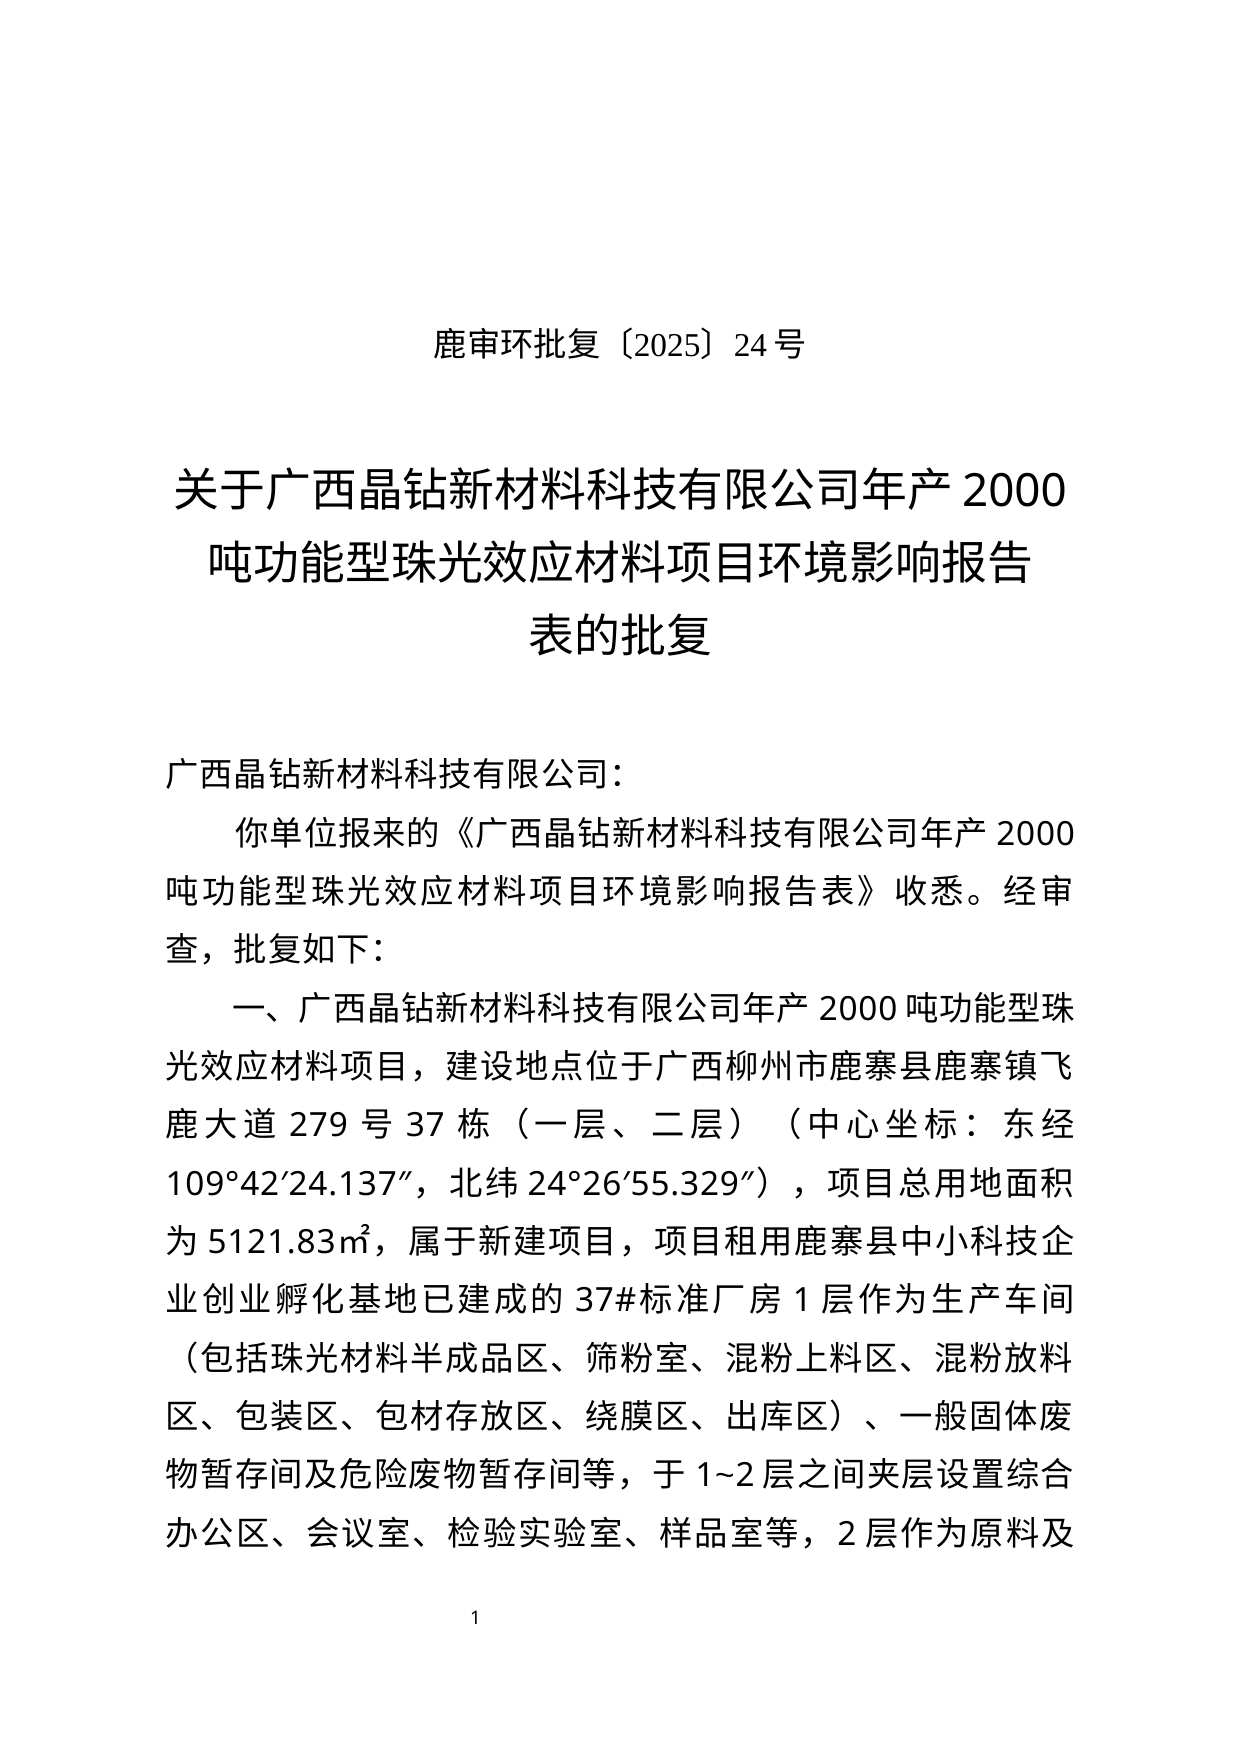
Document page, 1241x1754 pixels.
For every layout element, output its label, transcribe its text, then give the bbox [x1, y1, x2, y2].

text 关于广西晶钻新材料科技有限公司年产2000吨功能型珠光效应材料项目环境影响报告 [165, 448, 1075, 594]
text 鹿审环批复〔2025〕24号 [165, 309, 1075, 374]
text 广西晶钻新材料科技有限公司： [165, 740, 1075, 798]
text 表的批复 [165, 594, 1075, 667]
text 你单位报来的《广西晶钻新材料科技有限公司年产2000吨功能型珠光效应材料项目环境影响报告表》收悉。经审查，批复如下： [165, 798, 1075, 973]
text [165, 973, 1075, 1557]
